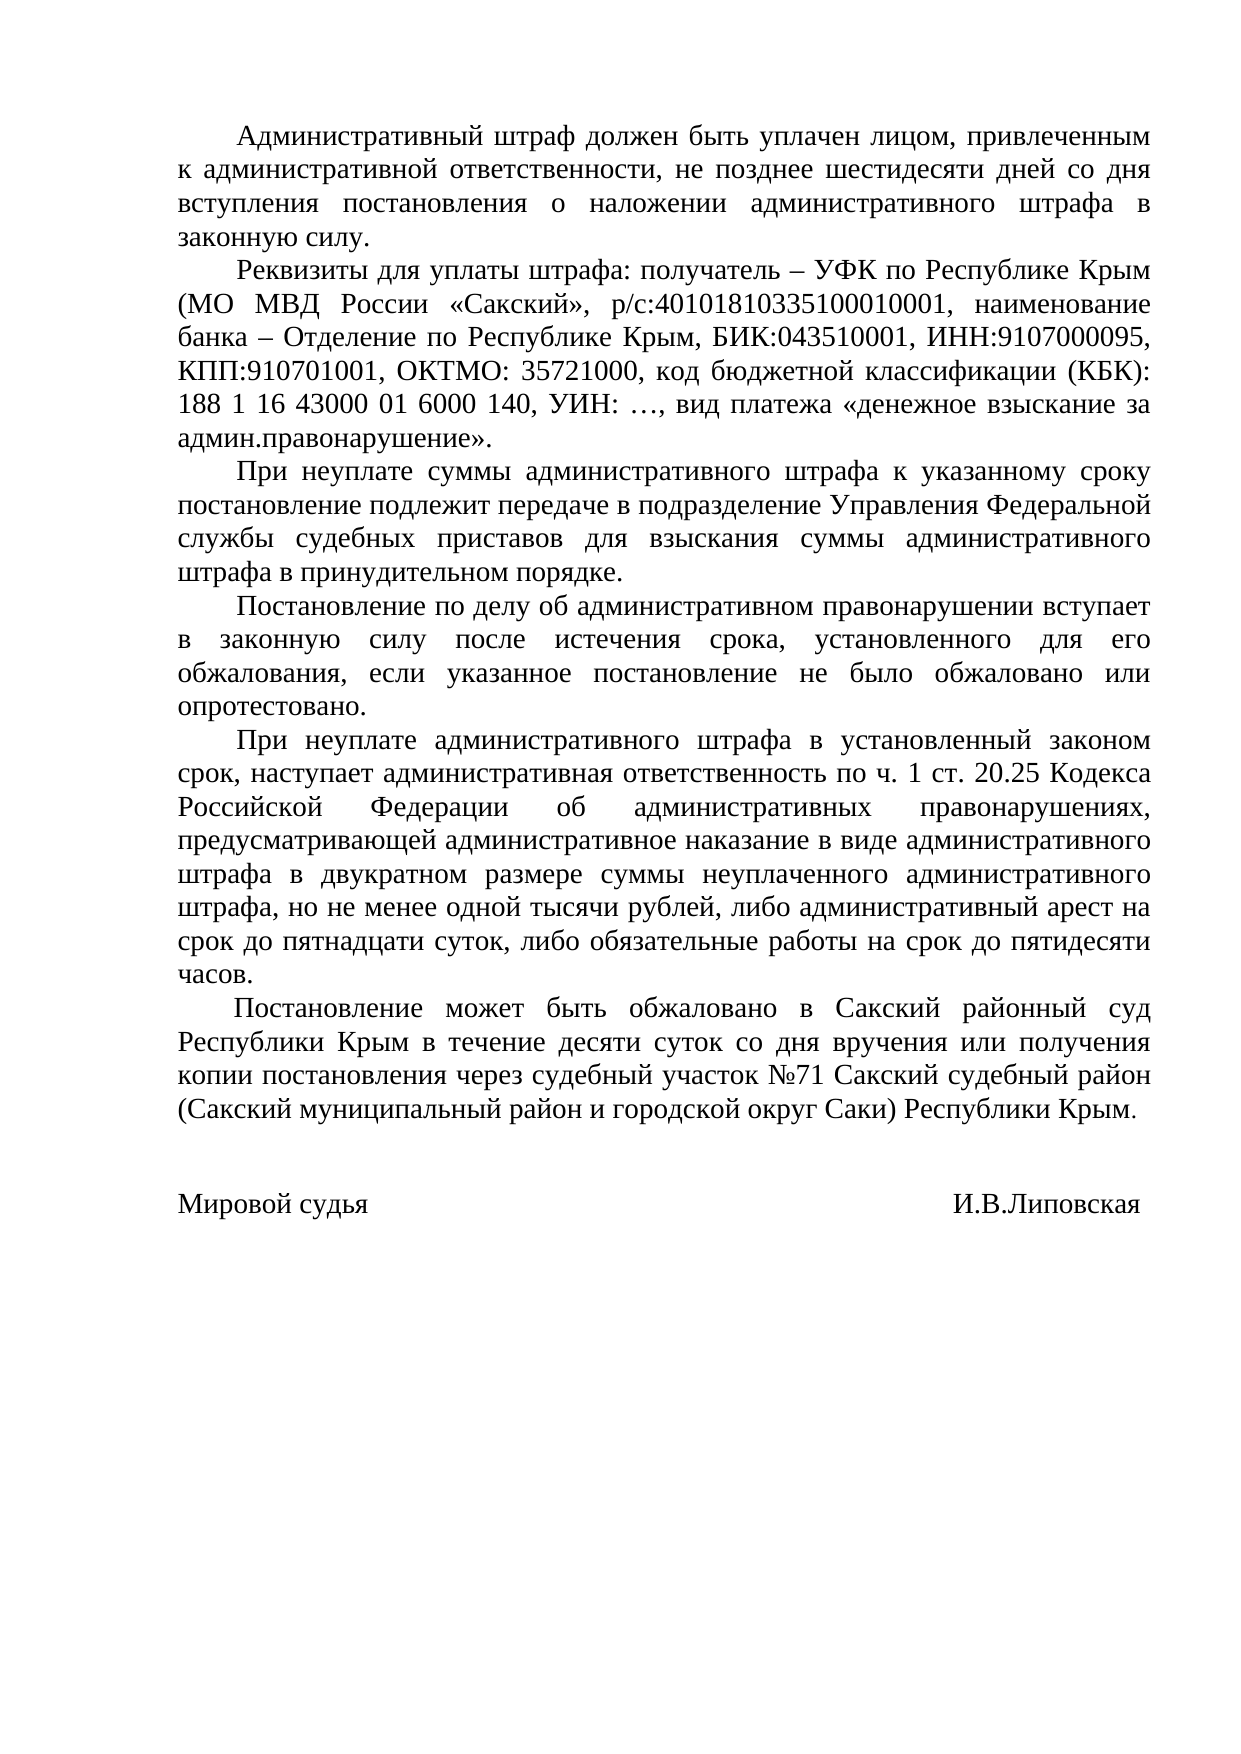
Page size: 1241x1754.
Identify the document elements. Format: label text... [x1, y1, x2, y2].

text Реквизиты для уплаты штрафа: получатель – УФК по Республике Крым (МО МВД России «Сакский», р/с:40101810335100010001, наименование банка – Отделение по Республике Крым, БИК:043510001, ИНН:9107000095, КПП:910701001, ОКТМО: 35721000, код бюджетной классификации (КБК): 188 1 16 43000 01 6000 140, УИН: …, вид платежа «денежное взыскание за админ.правонарушение». [177, 252, 1152, 453]
text При неуплате административного штрафа в установленный законом срок, наступает административная ответственность по ч. 1 ст. 20.25 Кодекса Российской Федерации об административных правонарушениях, предусматривающей административное наказание в виде административного штрафа в двукратном размере суммы неуплаченного административного штрафа, но не менее одной тысячи рублей, либо административный арест на срок до пятнадцати суток, либо обязательные работы на срок до пятидесяти часов. [177, 722, 1152, 990]
text При неуплате суммы административного штрафа к указанному сроку постановление подлежит передаче в подразделение Управления Федеральной службы судебных приставов для взыскания суммы административного штрафа в принудительном порядке. [177, 453, 1152, 588]
text Постановление по делу об административном правонарушении вступает в законную силу после истечения срока, установленного для его обжалования, если указанное постановление не было обжаловано или опротестовано. [177, 588, 1152, 722]
text Постановление может быть обжаловано в Сакский районный суд Республики Крым в течение десяти суток со дня вручения или получения копии постановления через судебный участок №71 Сакский судебный район (Сакский муниципальный район и городской округ Саки) Республики Крым. [177, 990, 1152, 1124]
text Мировой судья И.В.Липовская [177, 1187, 1152, 1220]
text Административный штраф должен быть уплачен лицом, привлеченным к административной ответственности, не позднее шестидесяти дней со дня вступления постановления о наложении административного штрафа в законную силу. [177, 118, 1152, 252]
